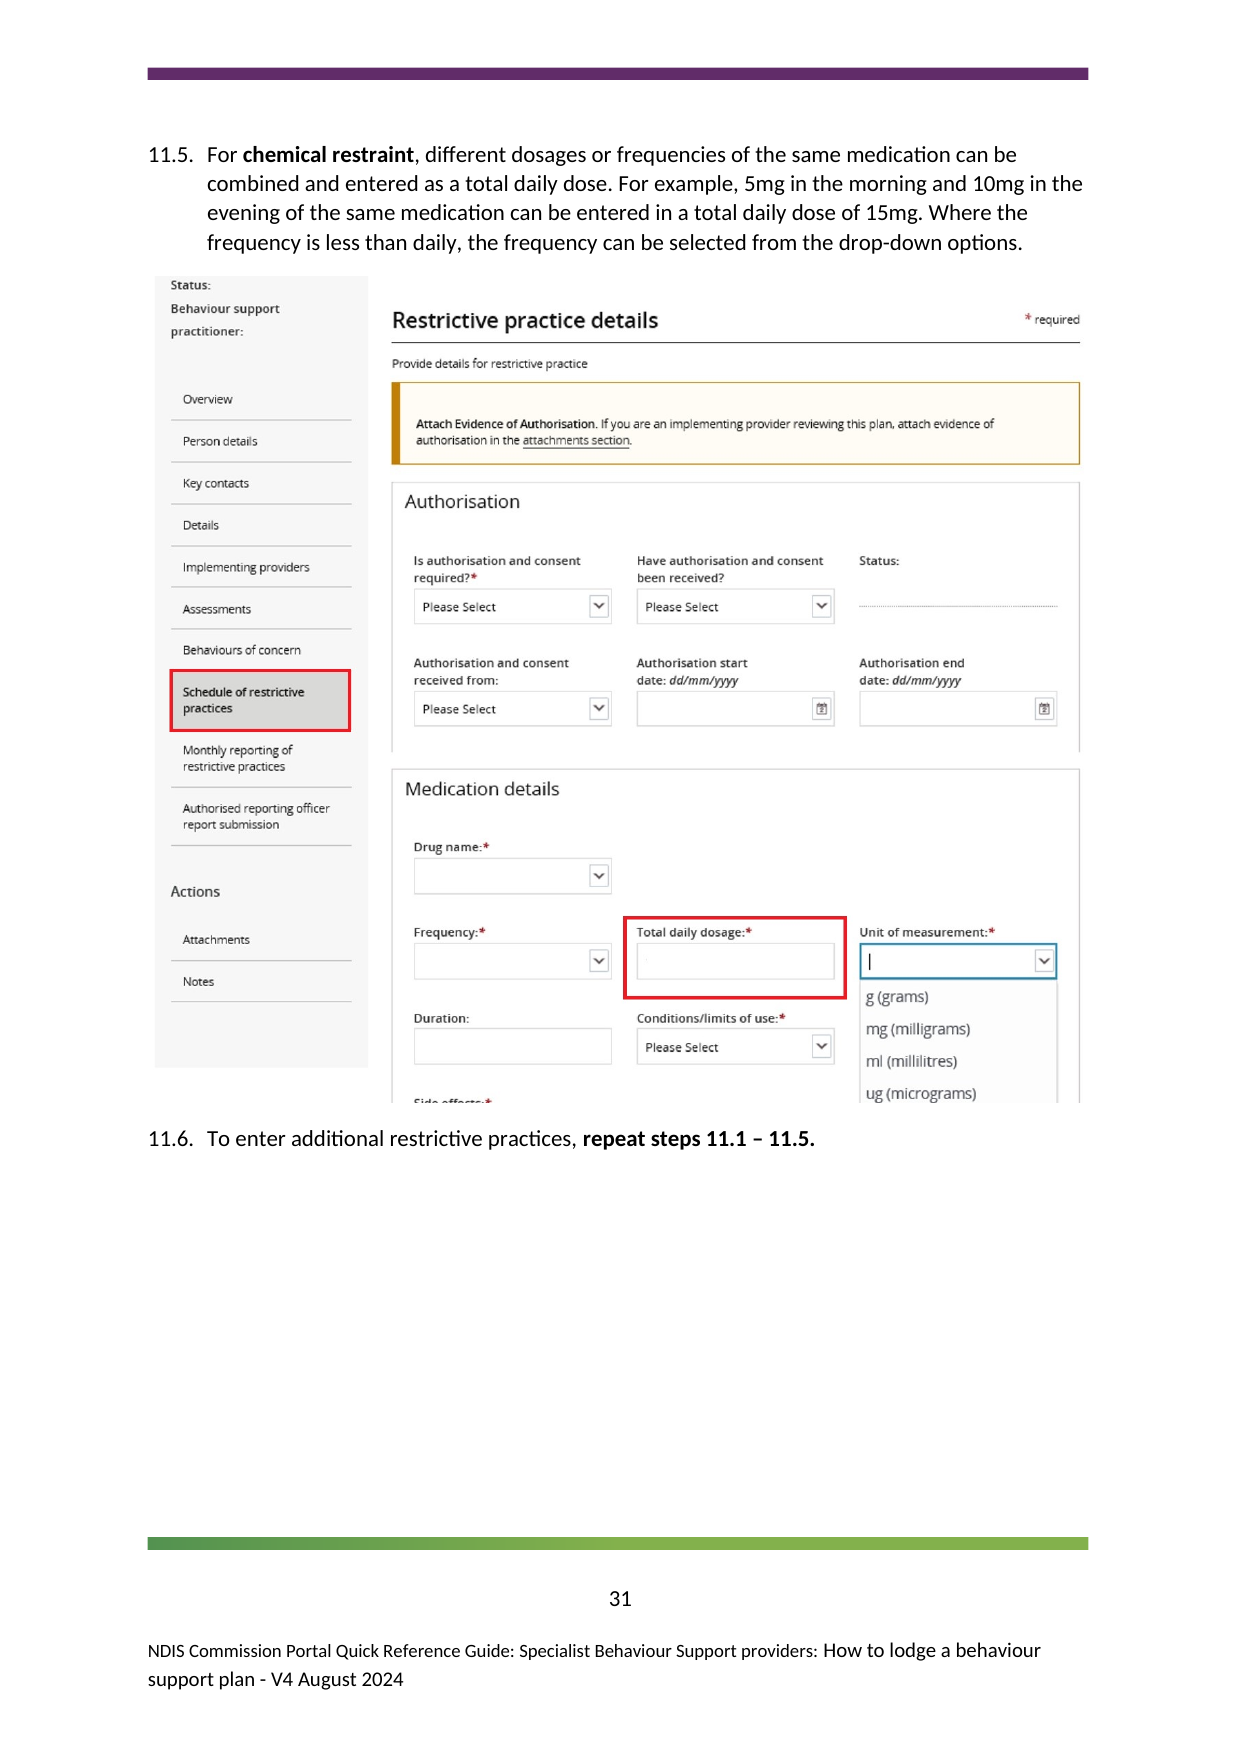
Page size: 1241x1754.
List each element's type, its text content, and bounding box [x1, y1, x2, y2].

list To enter additional restrictive practices, repeat steps 11.1 – 11.5. [148, 1123, 1092, 1152]
picture [147, 276, 1084, 1103]
list For chemical restraint, different dosages or frequencies of the same medication can be combined and entered as a total daily dose. For example, 5mg in the morning and 10mg in the evening of the same medication can be entered in a total daily dose of 15mg. Where the frequency is less than daily, the frequency can be selected from the drop-down options. [148, 139, 1092, 256]
